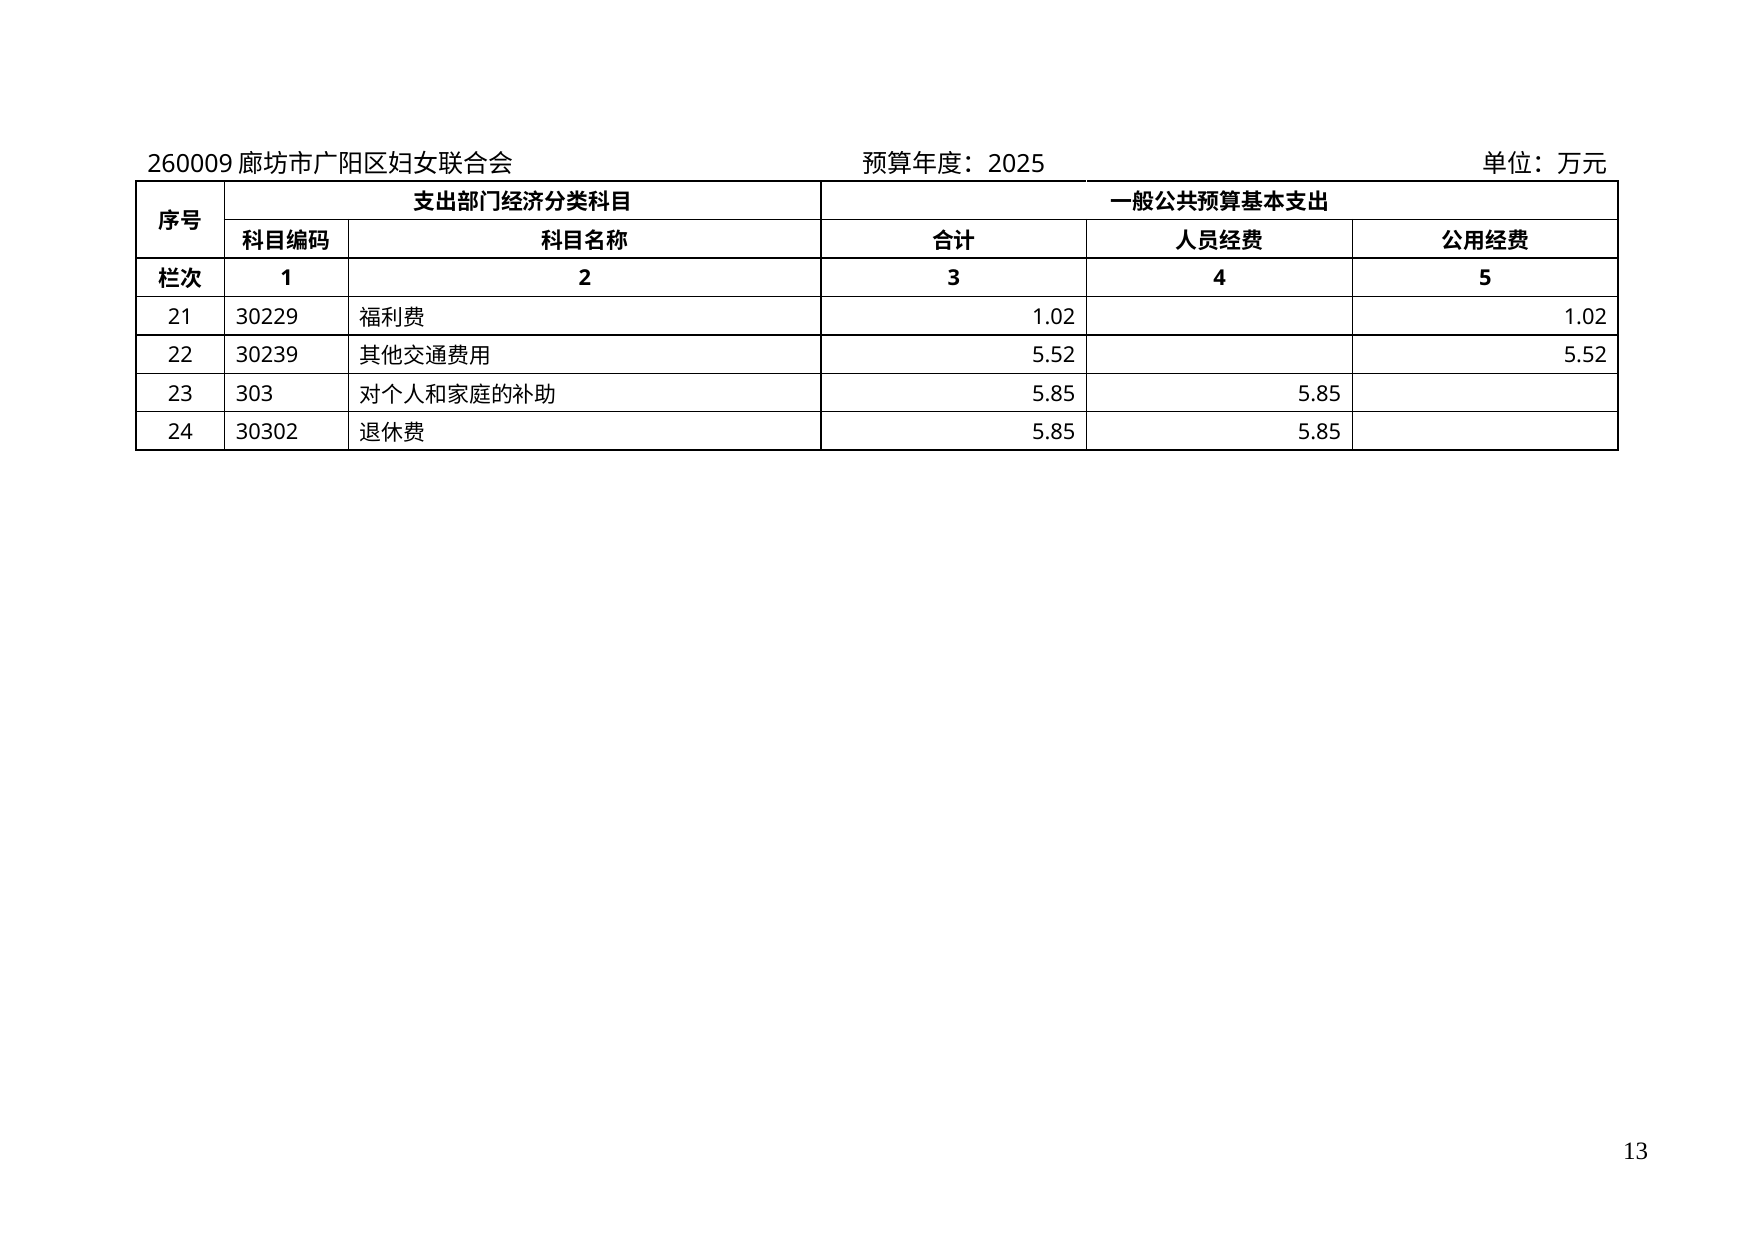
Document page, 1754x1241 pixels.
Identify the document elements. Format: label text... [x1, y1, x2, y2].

table_cell 5.85 [822, 412, 1086, 449]
table_cell 其他交通费用 [349, 336, 820, 372]
table_cell 1.02 [1353, 297, 1617, 334]
table_cell 30302 [225, 412, 348, 449]
table_cell 5.85 [1087, 374, 1352, 411]
table_cell 2 [349, 259, 820, 296]
table_cell 退休费 [349, 412, 820, 449]
table_cell 5.52 [822, 336, 1086, 372]
table_cell [1353, 412, 1617, 449]
table_header 预算年度：2025 [822, 143, 1086, 180]
table_cell 支出部门经济分类科目 [225, 182, 820, 219]
table_header 单位：万元 [1087, 143, 1617, 180]
table_cell 4 [1087, 259, 1352, 296]
table_cell 公用经费 [1353, 220, 1617, 257]
table_cell 1.02 [822, 297, 1086, 334]
table_cell [1087, 297, 1352, 334]
table_cell 福利费 [349, 297, 820, 334]
table_cell 人员经费 [1087, 220, 1352, 257]
table_cell 303 [225, 374, 348, 411]
table_cell 一般公共预算基本支出 [822, 182, 1617, 219]
table_cell [1353, 374, 1617, 411]
table_cell 栏次 [137, 259, 224, 296]
table_cell 1 [225, 259, 348, 296]
table_cell 5.85 [822, 374, 1086, 411]
table_cell 科目名称 [349, 220, 820, 257]
table_cell 30239 [225, 336, 348, 372]
table_cell 5 [1353, 259, 1617, 296]
table_cell 对个人和家庭的补助 [349, 374, 820, 411]
table_cell 24 [137, 412, 224, 449]
table_cell 5.85 [1087, 412, 1352, 449]
table_cell 序号 [137, 182, 224, 257]
table_cell 22 [137, 336, 224, 372]
table_cell 合计 [822, 220, 1086, 257]
table_header 260009廊坊市广阳区妇女联合会 [137, 143, 820, 180]
table_cell 5.52 [1353, 336, 1617, 372]
table_cell 3 [822, 259, 1086, 296]
table_cell [1087, 336, 1352, 372]
table_cell 21 [137, 297, 224, 334]
table_cell 科目编码 [225, 220, 348, 257]
table_cell 30229 [225, 297, 348, 334]
table_cell 23 [137, 374, 224, 411]
